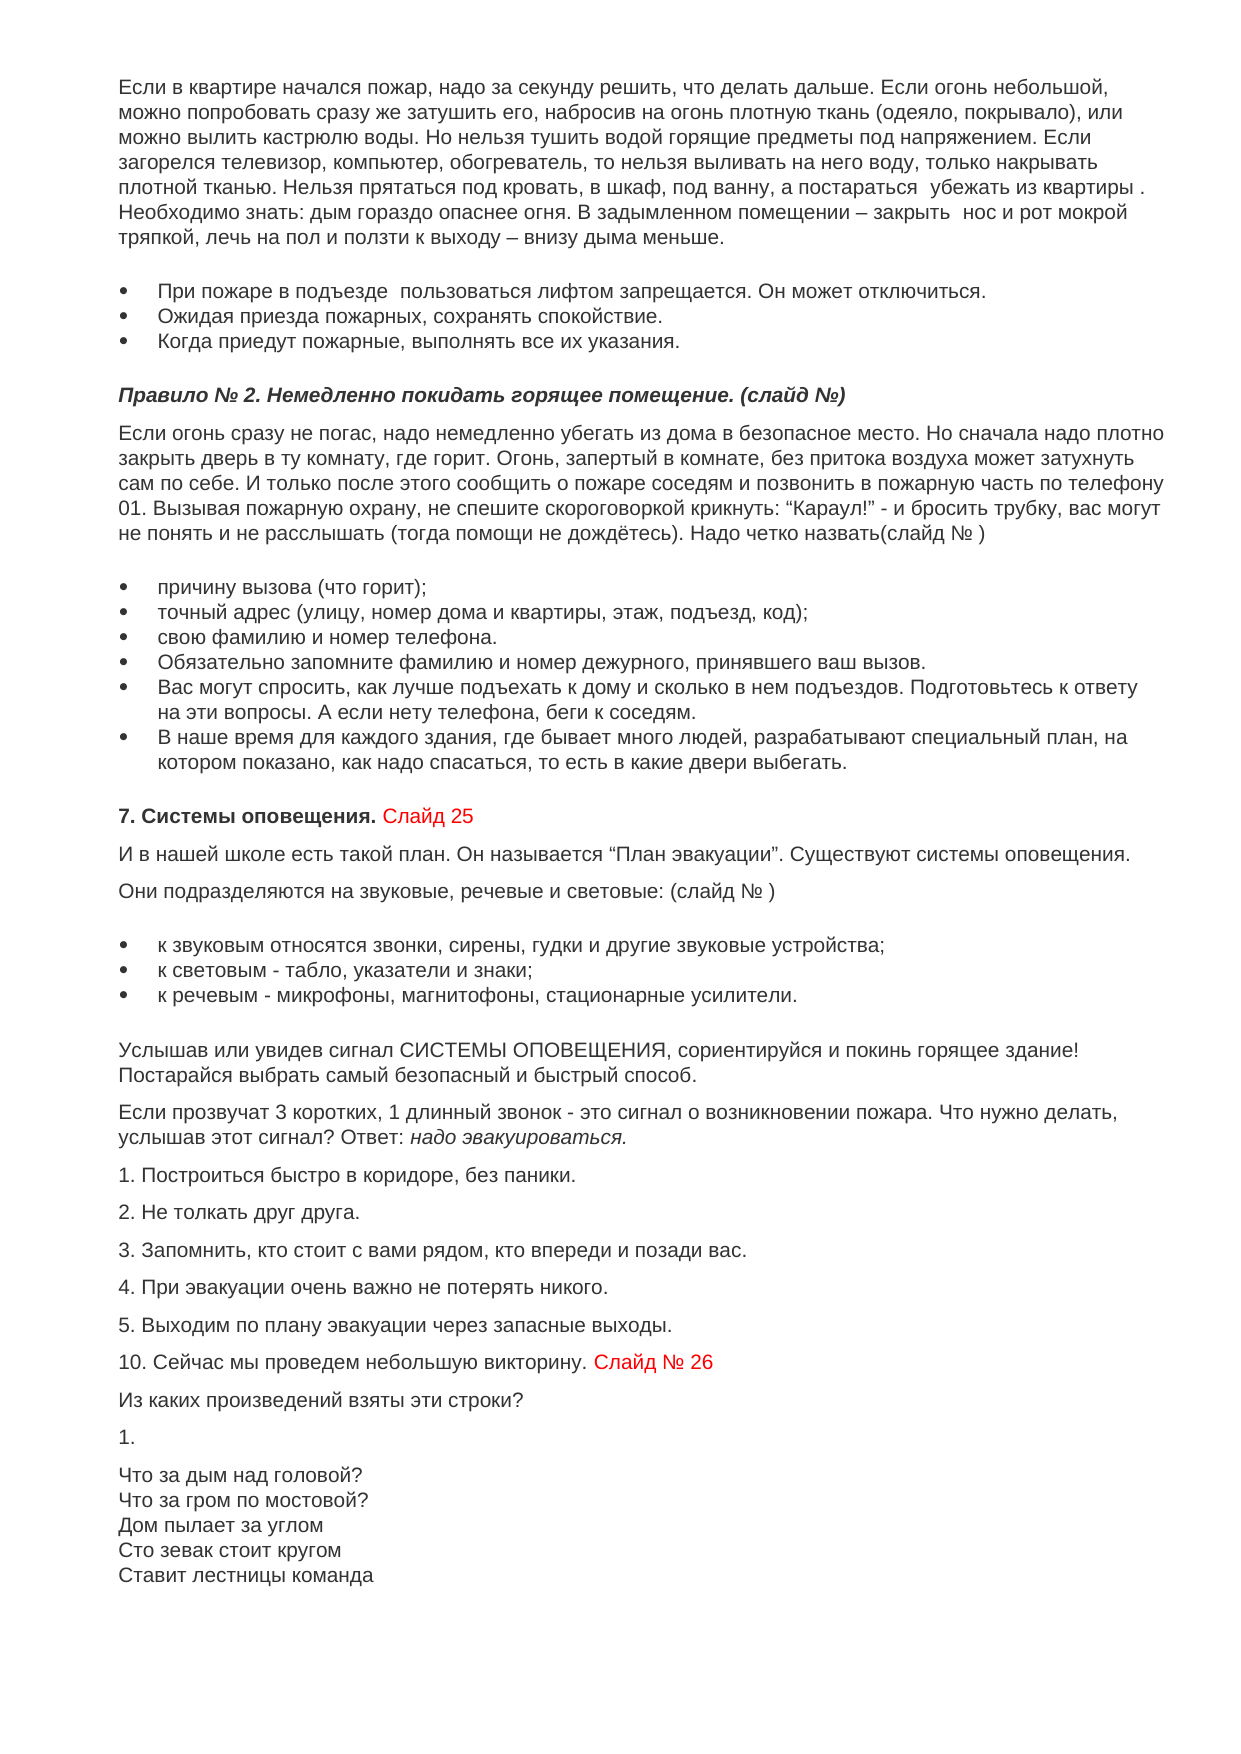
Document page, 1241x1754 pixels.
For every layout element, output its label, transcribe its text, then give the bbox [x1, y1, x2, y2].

text 1. [118, 1424, 1167, 1449]
text 4. При эвакуации очень важно не потерять никого. [118, 1274, 1167, 1299]
list В наше время для каждого здания, где бывает много людей, разрабатывают специальный план, на котором показано, как надо спасаться, то есть в какие двери выбегать. [120, 724, 1167, 774]
text 5. Выходим по плану эвакуации через запасные выходы. [118, 1311, 1167, 1336]
text И в нашей школе есть такой план. Он называется “План эвакуации”. Существуют системы оповещения. [118, 841, 1167, 866]
list Когда приедут пожарные, выполнять все их указания. [120, 328, 1167, 353]
list точный адрес (улицу, номер дома и квартиры, этаж, подъезд, код); [120, 599, 1167, 624]
text Услышав или увидев сигнал СИСТЕМЫ ОПОВЕЩЕНИЯ, сориентируйся и покинь горящее здание! Постарайся выбрать самый безопасный и быстрый способ. [118, 1036, 1167, 1086]
text 1. Построиться быстро в коридоре, без паники. [118, 1161, 1167, 1186]
text 3. Запомнить, кто стоит с вами рядом, кто впереди и позади вас. [118, 1236, 1167, 1261]
text Если огонь сразу не погас, надо немедленно убегать из дома в безопасное место. Но сначала надо плотно закрыть дверь в ту комнату, где горит. Огонь, запертый в комнате, без притока воздуха может затухнуть сам по себе. И только после этого сообщить о пожаре соседям и позвонить в пожарную часть по телефону 01. Вызывая пожарную охрану, не спешите скороговоркой крикнуть: “Караул!” - и бросить трубку, вас могут не понять и не расслышать (тогда помощи не дождётесь). Надо четко назвать(слайд № ) [118, 420, 1167, 545]
text 2. Не толкать друг друга. [118, 1199, 1167, 1224]
text Правило № 2. Немедленно покидать горящее помещение. (слайд №) [118, 382, 1167, 407]
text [118, 1461, 1167, 1586]
text 7. Системы оповещения. Слайд 25 [118, 803, 1167, 828]
text 10. Сейчас мы проведем небольшую викторину. Слайд № 26 [118, 1349, 1167, 1374]
list к речевым - микрофоны, магнитофоны, стационарные усилители. [120, 982, 1167, 1007]
list к звуковым относятся звонки, сирены, гудки и другие звуковые устройства; [120, 932, 1167, 957]
list причину вызова (что горит); [120, 574, 1167, 599]
list Вас могут спросить, как лучше подъехать к дому и сколько в нем подъездов. Подготовьтесь к ответу на эти вопросы. А если нету телефона, беги к соседям. [120, 674, 1167, 724]
list свою фамилию и номер телефона. [120, 624, 1167, 649]
list Обязательно запомните фамилию и номер дежурного, принявшего ваш вызов. [120, 649, 1167, 674]
list к световым - табло, указатели и знаки; [120, 957, 1167, 982]
text Они подразделяются на звуковые, речевые и световые: (слайд № ) [118, 878, 1167, 903]
list Ожидая приезда пожарных, сохранять спокойствие. [120, 303, 1167, 328]
text Из каких произведений взяты эти строки? [118, 1386, 1167, 1411]
text Если в квартире начался пожар, надо за секунду решить, что делать дальше. Если огонь небольшой, можно попробовать сразу же затушить его, набросив на огонь плотную ткань (одеяло, покрывало), или можно вылить кастрюлю воды. Но нельзя тушить водой горящие предметы под напряжением. Если загорелся телевизор, компьютер, обогреватель, то нельзя выливать на него воду, только накрывать плотной тканью. Нельзя прятаться под кровать, в шкаф, под ванну, а постараться убежать из квартиры . Необходимо знать: дым гораздо опаснее огня. В задымленном помещении – закрыть нос и рот мокрой тряпкой, лечь на пол и ползти к выходу – внизу дыма меньше. [118, 74, 1167, 249]
text Если прозвучат 3 коротких, 1 длинный звонок - это сигнал о возникновении пожара. Что нужно делать, услышав этот сигнал? Ответ: надо эвакуироваться. [118, 1099, 1167, 1149]
list При пожаре в подъезде пользоваться лифтом запрещается. Он может отключиться. [120, 278, 1167, 303]
